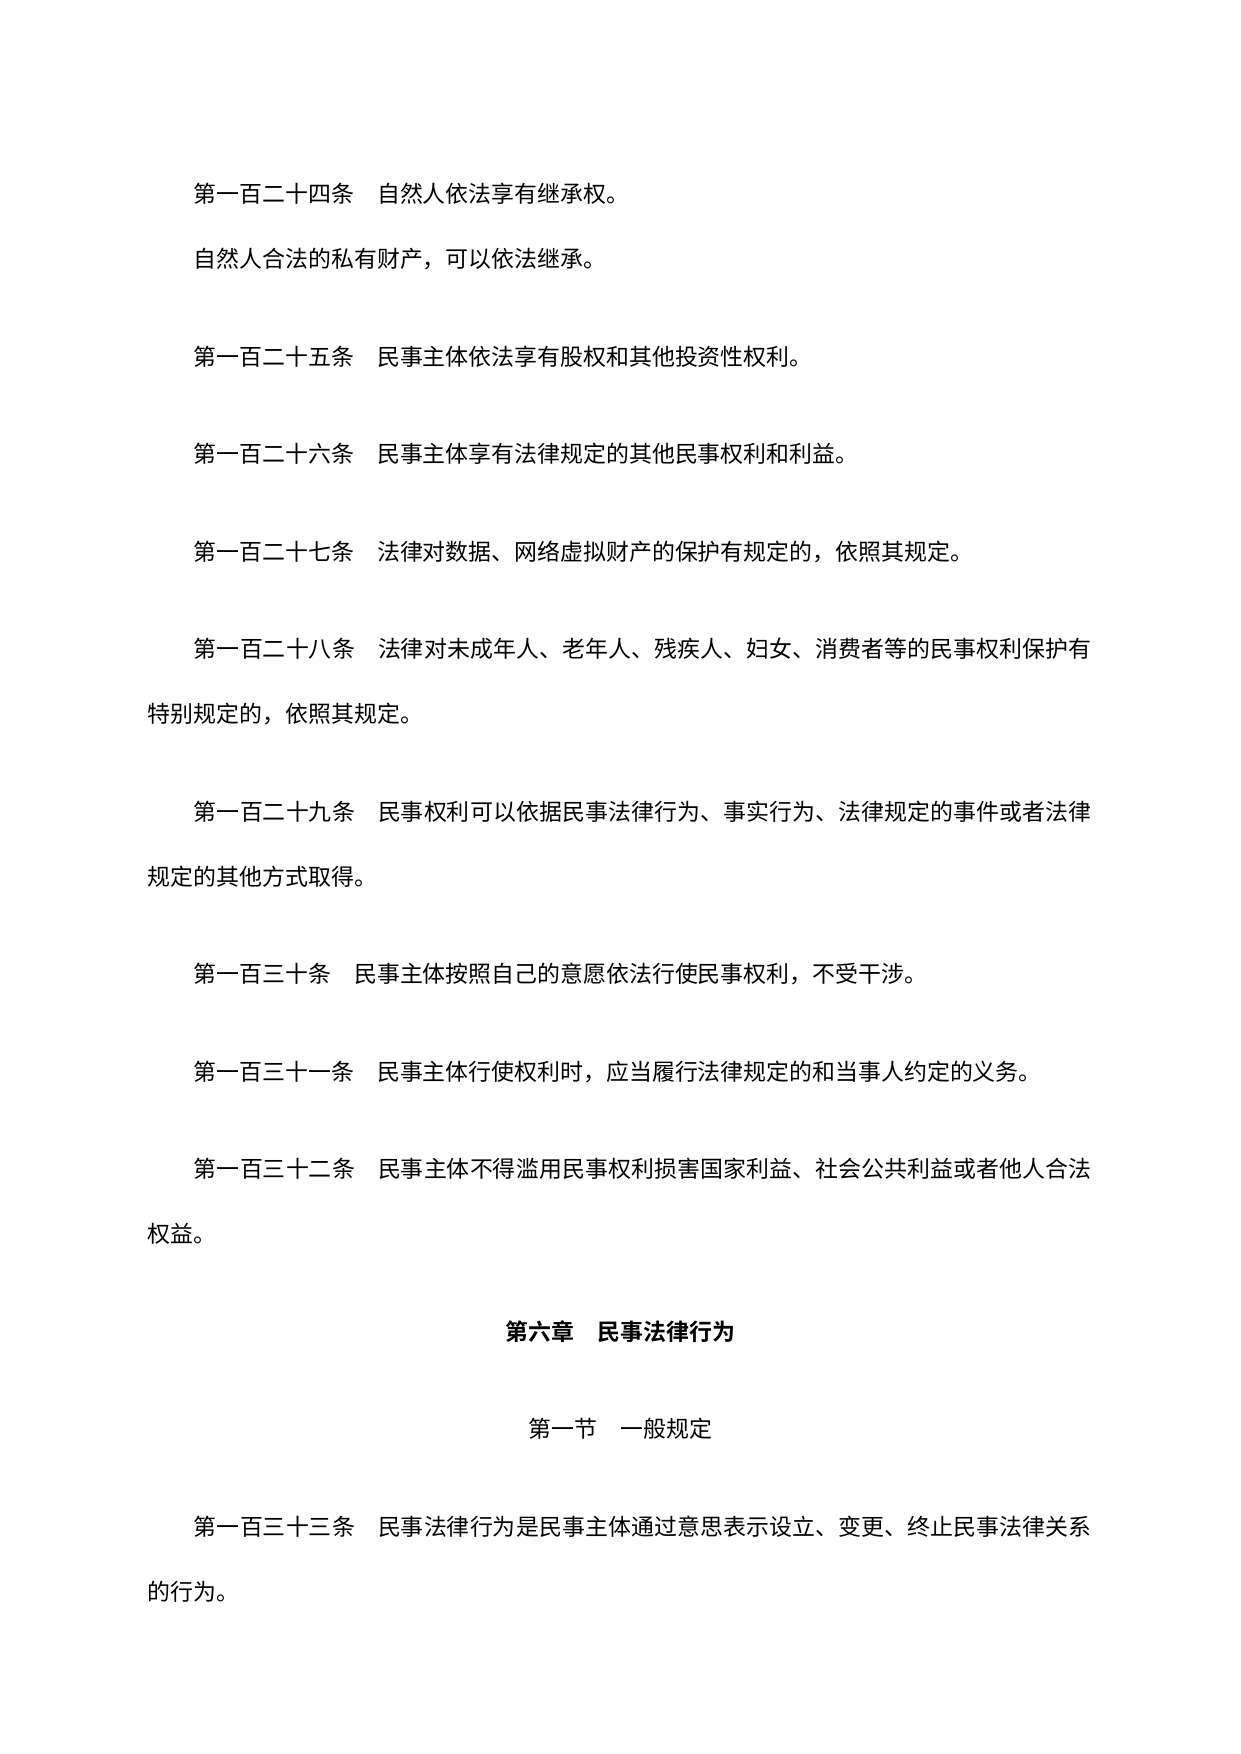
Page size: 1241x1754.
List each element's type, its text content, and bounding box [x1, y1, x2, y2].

text 第一百二十六条 民事主体享有法律规定的其他民事权利和利益。 [148, 421, 1092, 486]
text 第一百二十七条 法律对数据、网络虚拟财产的保护有规定的，依照其规定。 [148, 518, 1092, 583]
text 第一百三十三条 民事法律行为是民事主体通过意思表示设立、变更、终止民事法律关系的行为。 [148, 1493, 1092, 1623]
text 第一百三十条 民事主体按照自己的意愿依法行使民事权利，不受干涉。 [148, 941, 1092, 1006]
text 第一节 一般规定 [148, 1396, 1092, 1461]
text 第一百二十五条 民事主体依法享有股权和其他投资性权利。 [148, 323, 1092, 388]
text 第一百三十一条 民事主体行使权利时，应当履行法律规定的和当事人约定的义务。 [148, 1038, 1092, 1103]
text 第一百二十四条 自然人依法享有继承权。 [148, 161, 1092, 226]
text 第一百二十九条 民事权利可以依据民事法律行为、事实行为、法律规定的事件或者法律规定的其他方式取得。 [148, 778, 1092, 908]
text 第六章 民事法律行为 [148, 1298, 1092, 1363]
text 第一百二十八条 法律对未成年人、老年人、残疾人、妇女、消费者等的民事权利保护有特别规定的，依照其规定。 [148, 616, 1092, 746]
text 自然人合法的私有财产，可以依法继承。 [148, 226, 1092, 291]
text 第一百三十二条 民事主体不得滥用民事权利损害国家利益、社会公共利益或者他人合法权益。 [148, 1136, 1092, 1266]
